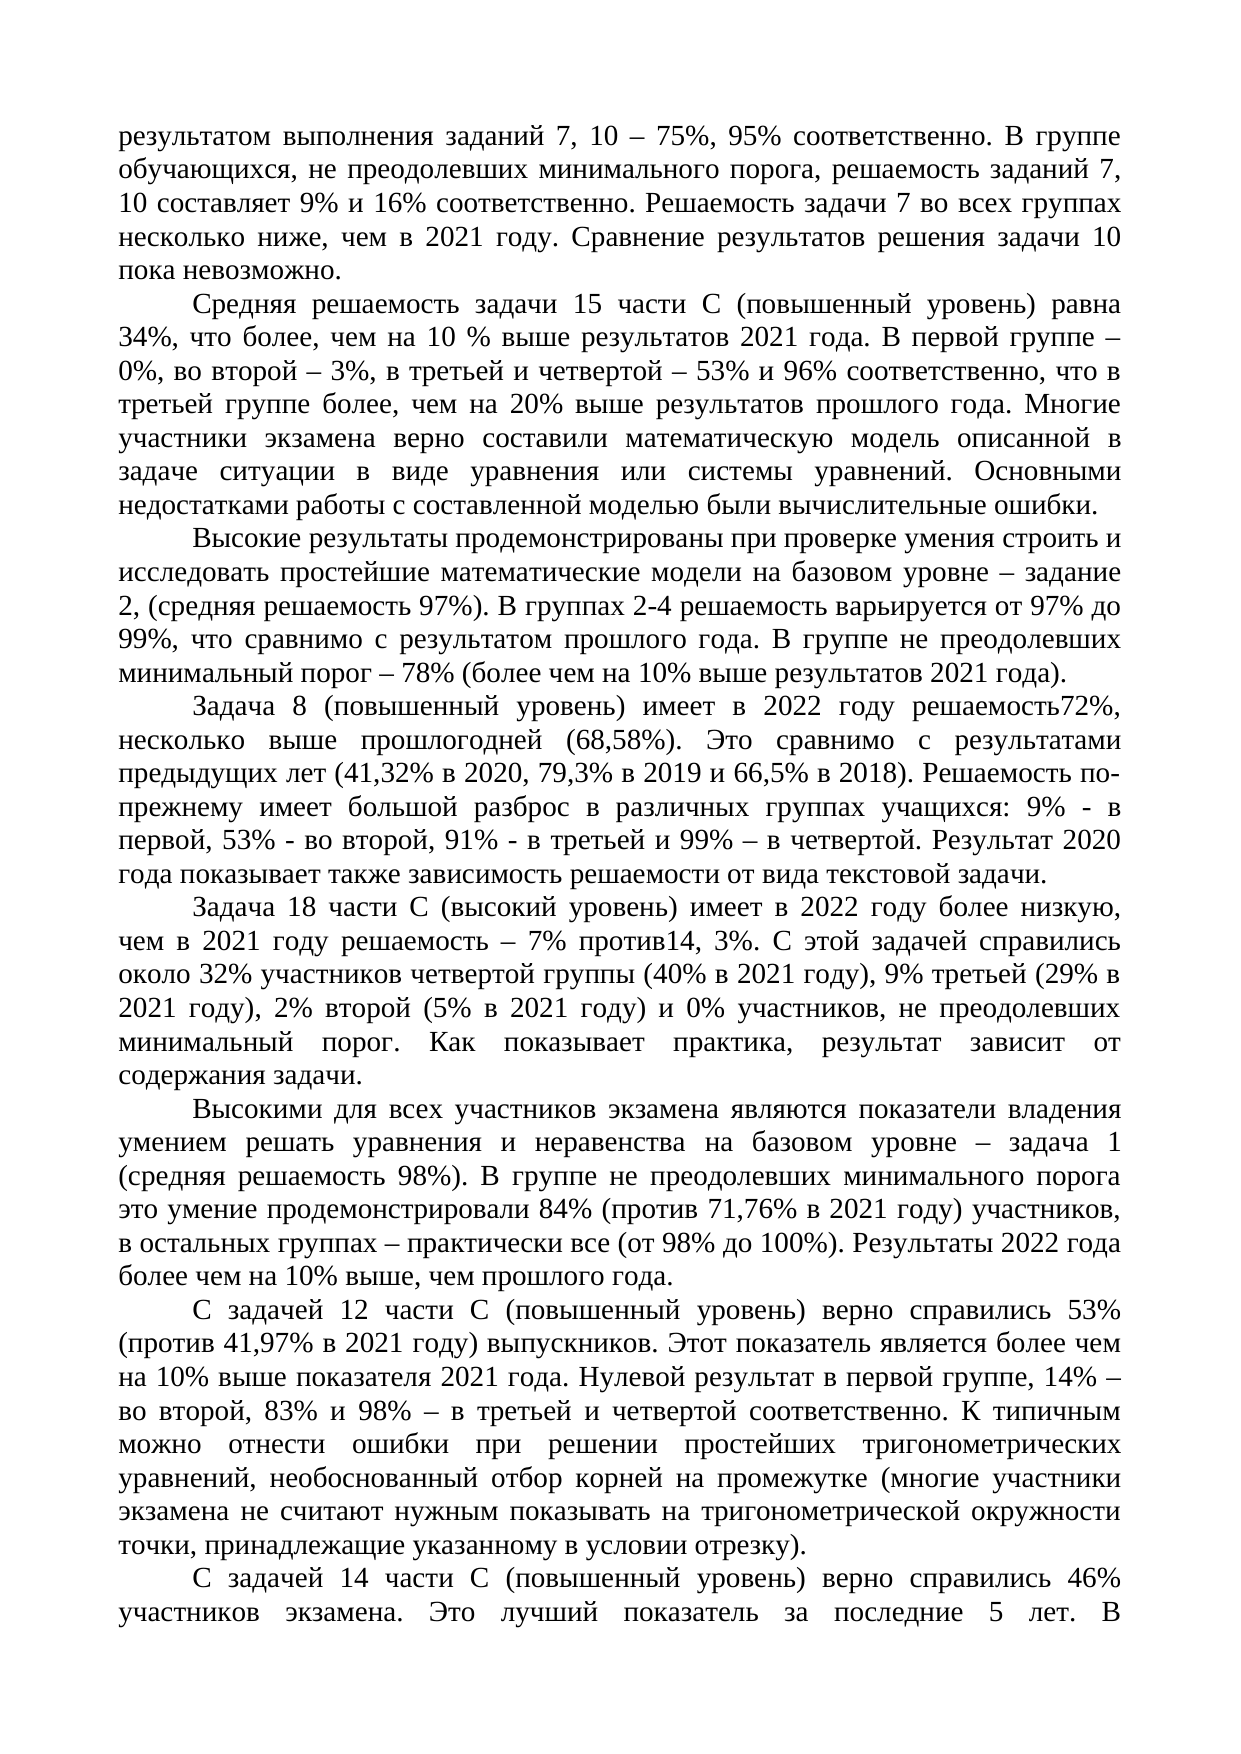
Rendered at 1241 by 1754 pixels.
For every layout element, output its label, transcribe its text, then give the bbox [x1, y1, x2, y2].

text Средняя решаемость задачи 15 части С (повышенный уровень) равна 34%, что более, чем на 10 % выше результатов 2021 года. В первой группе – 0%, во второй – 3%, в третьей и четвертой – 53% и 96% соответственно, что в третьей группе более, чем на 20% выше результатов прошлого года. Многие участники экзамена верно составили математическую модель описанной в задаче ситуации в виде уравнения или системы уравнений. Основными недостатками работы с составленной моделью были вычислительные ошибки. [118, 286, 1122, 521]
text Высокими для всех участников экзамена являются показатели владения умением решать уравнения и неравенства на базовом уровне – задача 1 (средняя решаемость 98%). В группе не преодолевших минимального порога это умение продемонстрировали 84% (против 71,76% в 2021 году) участников, в остальных группах – практически все (от 98% до 100%). Результаты 2022 года более чем на 10% выше, чем прошлого года. [118, 1091, 1122, 1292]
text Задача 18 части С (высокий уровень) имеет в 2022 году более низкую, чем в 2021 году решаемость – 7% против14, 3%. С этой задачей справились около 32% участников четвертой группы (40% в 2021 году), 9% третьей (29% в 2021 году), 2% второй (5% в 2021 году) и 0% участников, не преодолевших минимальный порог. Как показывает практика, результат зависит от содержания задачи. [118, 889, 1122, 1091]
text С задачей 12 части С (повышенный уровень) верно справились 53% (против 41,97% в 2021 году) выпускников. Этот показатель является более чем на 10% выше показателя 2021 года. Нулевой результат в первой группе, 14% – во второй, 83% и 98% – в третьей и четвертой соответственно. К типичным можно отнести ошибки при решении простейших тригонометрических уравнений, необоснованный отбор корней на промежутке (многие участники экзамена не считают нужным показывать на тригонометрической окружности точки, принадлежащие указанному в условии отрезку). [118, 1292, 1122, 1560]
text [118, 118, 1122, 286]
text Высокие результаты продемонстрированы при проверке умения строить и исследовать простейшие математические модели на базовом уровне – задание 2, (средняя решаемость 97%). В группах 2-4 решаемость варьируется от 97% до 99%, что сравнимо с результатом прошлого года. В группе не преодолевших минимальный порог – 78% (более чем на 10% выше результатов 2021 года). [118, 521, 1122, 688]
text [118, 1560, 1122, 1627]
text Задача 8 (повышенный уровень) имеет в 2022 году решаемость72%, несколько выше прошлогодней (68,58%). Это сравнимо с результатами предыдущих лет (41,32% в 2020, 79,3% в 2019 и 66,5% в 2018). Решаемость по-прежнему имеет большой разброс в различных группах учащихся: 9% - в первой, 53% - во второй, 91% - в третьей и 99% – в четвертой. Результат 2020 года показывает также зависимость решаемости от вида текстовой задачи. [118, 688, 1122, 889]
